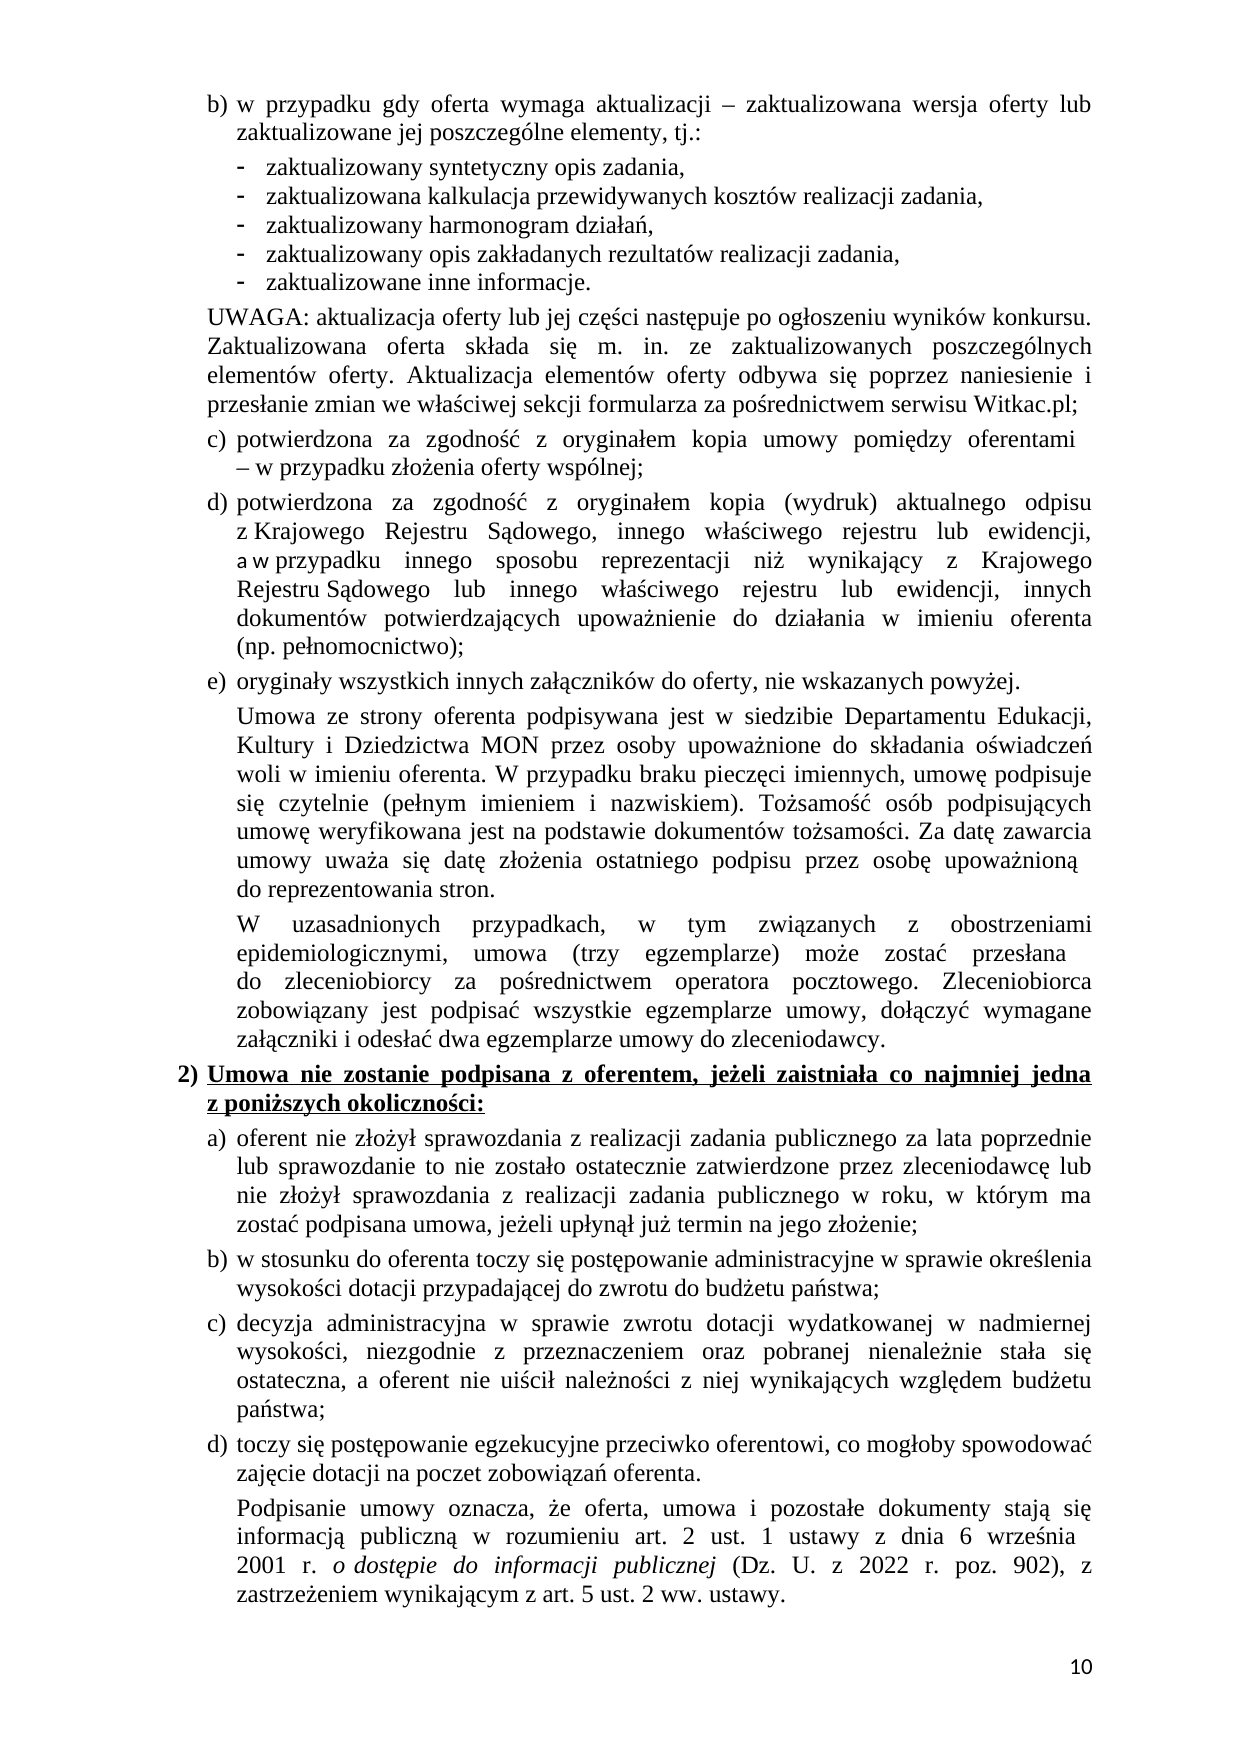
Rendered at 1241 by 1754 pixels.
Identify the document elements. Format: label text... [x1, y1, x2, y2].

list w stosunku do oferenta toczy się postępowanie administracyjne w sprawie określenia wysokości dotacji przypadającej do zwrotu do budżetu państwa; [207, 1244, 1092, 1301]
list zaktualizowany harmonogram działań, [236, 210, 1092, 239]
text UWAGA: aktualizacja oferty lub jej części następuje po ogłoszeniu wyników konkursu. Zaktualizowana oferta składa się m. in. ze zaktualizowanych poszczególnych elementów oferty. Aktualizacja elementów oferty odbywa się poprzez naniesienie i przesłanie zmian we właściwej sekcji formularza za pośrednictwem serwisu Witkac.pl; [207, 302, 1092, 417]
list W uzasadnionych przypadkach, w tym związanych z obostrzeniami epidemiologicznymi, umowa (trzy egzemplarze) może zostać przesłana do zleceniobiorcy za pośrednictwem operatora pocztowego. Zleceniobiorca zobowiązany jest podpisać wszystkie egzemplarze umowy, dołączyć wymagane załączniki i odesłać dwa egzemplarze umowy do zleceniodawcy. [236, 909, 1092, 1053]
list potwierdzona za zgodność z oryginałem kopia (wydruk) aktualnego odpisu z Krajowego Rejestru Sądowego, innego właściwego rejestru lub ewidencji, a w przypadku innego sposobu reprezentacji niż wynikający z Krajowego Rejestru Sądowego lub innego właściwego rejestru lub ewidencji, innych dokumentów potwierdzających upoważnienie do działania w imieniu oferenta (np. pełnomocnictwo); [207, 487, 1092, 660]
list oryginały wszystkich innych załączników do oferty, nie wskazanych powyżej. [207, 666, 1092, 695]
list oferent nie złożył sprawozdania z realizacji zadania publicznego za lata poprzednie lub sprawozdanie to nie zostało ostatecznie zatwierdzone przez zleceniodawcę lub nie złożył sprawozdania z realizacji zadania publicznego w roku, w którym ma zostać podpisana umowa, jeżeli upłynął już termin na jego złożenie; [207, 1123, 1092, 1238]
list zaktualizowany opis zakładanych rezultatów realizacji zadania, [236, 239, 1092, 267]
list toczy się postępowanie egzekucyjne przeciwko oferentowi, co mogłoby spowodować zajęcie dotacji na poczet zobowiązań oferenta. [207, 1429, 1092, 1486]
list zaktualizowane inne informacje. [236, 267, 1092, 296]
list potwierdzona za zgodność z oryginałem kopia umowy pomiędzy oferentami – w przypadku złożenia oferty wspólnej; [207, 424, 1092, 481]
list Umowa ze strony oferenta podpisywana jest w siedzibie Departamentu Edukacji, Kultury i Dziedzictwa MON przez osoby upoważnione do składania oświadczeń woli w imieniu oferenta. W przypadku braku pieczęci imiennych, umowę podpisuje się czytelnie (pełnym imieniem i nazwiskiem). Tożsamość osób podpisujących umowę weryfikowana jest na podstawie dokumentów tożsamości. Za datę zawarcia umowy uważa się datę złożenia ostatniego podpisu przez osobę upoważnioną do reprezentowania stron. [236, 701, 1092, 903]
list Umowa nie zostanie podpisana z oferentem, jeżeli zaistniała co najmniej jedna z poniższych okoliczności: [177, 1059, 1092, 1116]
list w przypadku gdy oferta wymaga aktualizacji – zaktualizowana wersja oferty lub zaktualizowane jej poszczególne elementy, tj.: [207, 89, 1092, 146]
list decyzja administracyjna w sprawie zwrotu dotacji wydatkowanej w nadmiernej wysokości, niezgodnie z przeznaczeniem oraz pobranej nienależnie stała się ostateczna, a oferent nie uiścił należności z niej wynikających względem budżetu państwa; [207, 1308, 1092, 1423]
list Podpisanie umowy oznacza, że oferta, umowa i pozostałe dokumenty stają się informacją publiczną w rozumieniu art. 2 ust. 1 ustawy z dnia 6 września 2001 r. o dostępie do informacji publicznej (Dz. U. z 2022 r. poz. 902), z zastrzeżeniem wynikającym z art. 5 ust. 2 ww. ustawy. [236, 1493, 1092, 1608]
list zaktualizowany syntetyczny opis zadania, [236, 152, 1092, 181]
list zaktualizowana kalkulacja przewidywanych kosztów realizacji zadania, [236, 181, 1092, 210]
